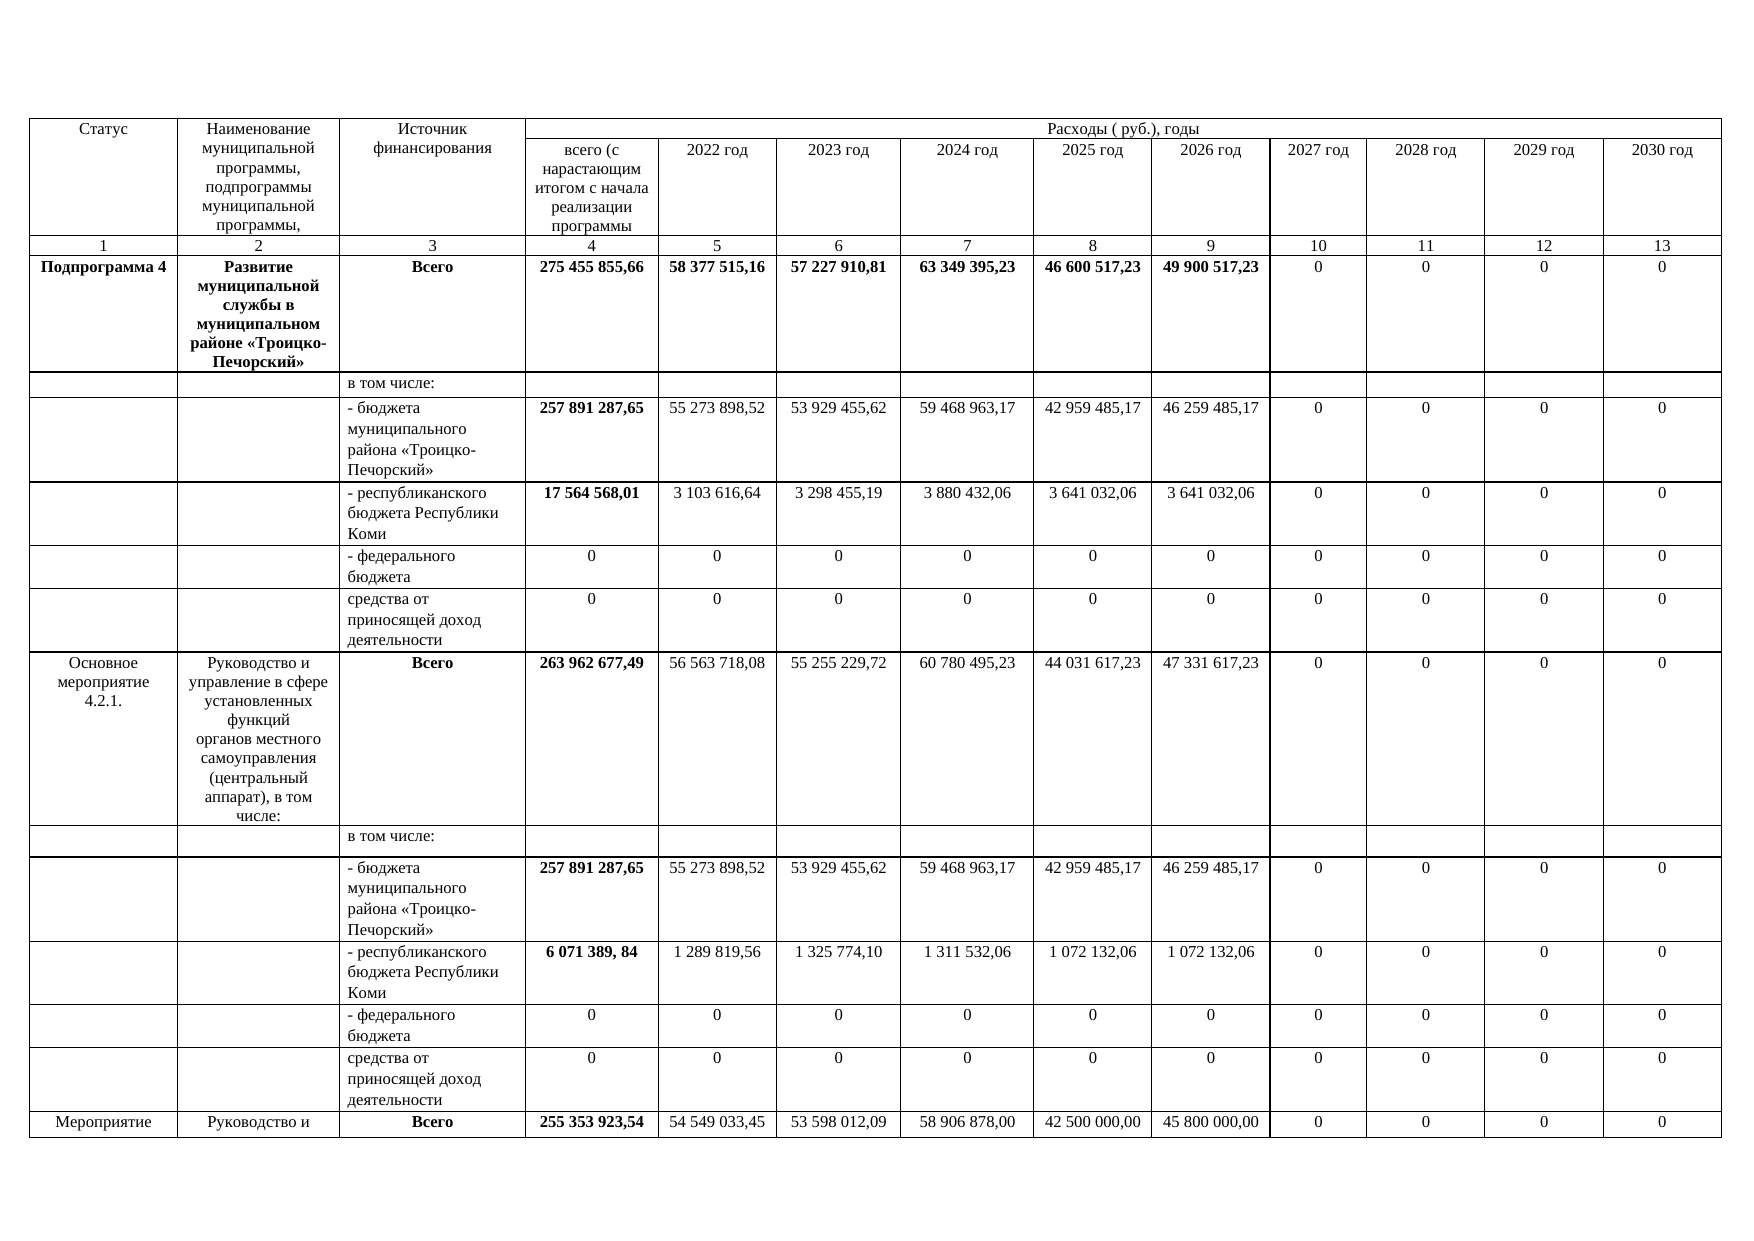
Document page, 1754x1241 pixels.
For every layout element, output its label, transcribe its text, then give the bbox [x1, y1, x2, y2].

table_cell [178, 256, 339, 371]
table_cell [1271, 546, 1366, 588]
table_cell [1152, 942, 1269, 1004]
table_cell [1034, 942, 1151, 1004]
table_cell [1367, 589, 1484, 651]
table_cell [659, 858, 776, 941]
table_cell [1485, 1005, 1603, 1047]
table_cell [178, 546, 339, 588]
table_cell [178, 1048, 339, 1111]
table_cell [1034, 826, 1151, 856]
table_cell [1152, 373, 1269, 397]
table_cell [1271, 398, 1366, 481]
table_cell 2 [178, 236, 339, 255]
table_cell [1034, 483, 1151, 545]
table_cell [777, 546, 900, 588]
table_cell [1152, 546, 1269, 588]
table_cell 2030 год [1604, 139, 1721, 235]
table_cell 9 [1152, 236, 1269, 255]
table_header Статус [30, 119, 177, 235]
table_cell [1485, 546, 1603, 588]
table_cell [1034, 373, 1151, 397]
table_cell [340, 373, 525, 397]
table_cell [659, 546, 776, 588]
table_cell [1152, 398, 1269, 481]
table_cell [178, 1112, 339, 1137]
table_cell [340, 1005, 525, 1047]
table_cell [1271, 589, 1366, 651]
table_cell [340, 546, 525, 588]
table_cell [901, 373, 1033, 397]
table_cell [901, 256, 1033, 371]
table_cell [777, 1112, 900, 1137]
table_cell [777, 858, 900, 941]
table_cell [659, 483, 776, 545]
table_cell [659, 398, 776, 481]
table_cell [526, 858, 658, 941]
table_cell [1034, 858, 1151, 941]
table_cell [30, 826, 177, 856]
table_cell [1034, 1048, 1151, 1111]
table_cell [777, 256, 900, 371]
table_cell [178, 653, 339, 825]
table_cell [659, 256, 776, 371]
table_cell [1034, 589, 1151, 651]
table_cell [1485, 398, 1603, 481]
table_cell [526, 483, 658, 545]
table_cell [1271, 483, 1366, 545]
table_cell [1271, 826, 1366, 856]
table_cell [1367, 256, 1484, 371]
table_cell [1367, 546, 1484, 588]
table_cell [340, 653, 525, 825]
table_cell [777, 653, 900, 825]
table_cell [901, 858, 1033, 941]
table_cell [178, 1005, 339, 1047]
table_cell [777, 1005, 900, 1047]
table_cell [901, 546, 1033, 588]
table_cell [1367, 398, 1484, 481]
table_cell 2026 год [1152, 139, 1269, 235]
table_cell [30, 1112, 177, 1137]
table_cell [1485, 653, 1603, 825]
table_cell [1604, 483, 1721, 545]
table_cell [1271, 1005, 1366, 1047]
table_cell 7 [901, 236, 1033, 255]
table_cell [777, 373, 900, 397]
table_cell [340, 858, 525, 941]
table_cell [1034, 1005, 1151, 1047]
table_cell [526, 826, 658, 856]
table_cell 3 [340, 236, 525, 255]
table_cell 2023 год [777, 139, 900, 235]
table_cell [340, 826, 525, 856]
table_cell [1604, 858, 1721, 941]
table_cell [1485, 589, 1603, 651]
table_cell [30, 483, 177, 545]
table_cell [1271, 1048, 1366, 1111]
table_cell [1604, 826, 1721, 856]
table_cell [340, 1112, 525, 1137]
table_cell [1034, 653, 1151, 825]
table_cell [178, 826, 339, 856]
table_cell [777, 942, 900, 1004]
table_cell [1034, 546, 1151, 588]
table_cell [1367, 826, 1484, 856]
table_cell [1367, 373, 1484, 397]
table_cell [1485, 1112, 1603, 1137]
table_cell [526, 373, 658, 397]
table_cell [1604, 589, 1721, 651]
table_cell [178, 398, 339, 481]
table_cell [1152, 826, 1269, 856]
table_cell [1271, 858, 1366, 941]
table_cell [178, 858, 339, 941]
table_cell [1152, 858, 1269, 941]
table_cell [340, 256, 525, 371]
table_cell 5 [659, 236, 776, 255]
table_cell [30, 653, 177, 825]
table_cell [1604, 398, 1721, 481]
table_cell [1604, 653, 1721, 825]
table_header Расходы ( руб.), годы [526, 119, 1721, 138]
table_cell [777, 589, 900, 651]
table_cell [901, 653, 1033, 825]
table_cell 2027 год [1271, 139, 1366, 235]
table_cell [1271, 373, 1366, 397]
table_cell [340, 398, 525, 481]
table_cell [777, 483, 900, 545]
table_cell 2029 год [1485, 139, 1603, 235]
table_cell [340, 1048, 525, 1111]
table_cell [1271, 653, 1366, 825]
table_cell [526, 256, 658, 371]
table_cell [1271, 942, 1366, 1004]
table_cell 1 [30, 236, 177, 255]
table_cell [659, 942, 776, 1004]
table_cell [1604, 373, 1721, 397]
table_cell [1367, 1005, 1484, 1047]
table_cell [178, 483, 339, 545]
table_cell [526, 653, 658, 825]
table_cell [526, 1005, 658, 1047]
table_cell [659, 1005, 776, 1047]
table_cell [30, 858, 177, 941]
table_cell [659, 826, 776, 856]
table_cell 10 [1271, 236, 1366, 255]
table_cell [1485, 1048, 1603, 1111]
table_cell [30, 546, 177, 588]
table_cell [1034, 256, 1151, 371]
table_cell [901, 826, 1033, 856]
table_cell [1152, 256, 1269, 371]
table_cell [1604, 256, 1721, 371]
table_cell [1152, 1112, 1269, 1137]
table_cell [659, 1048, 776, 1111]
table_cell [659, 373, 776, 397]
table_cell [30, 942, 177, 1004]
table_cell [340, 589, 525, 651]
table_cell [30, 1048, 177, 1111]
table_cell 4 [526, 236, 658, 255]
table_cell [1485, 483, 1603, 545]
table_cell 2024 год [901, 139, 1033, 235]
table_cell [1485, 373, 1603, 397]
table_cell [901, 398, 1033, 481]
table_cell 2022 год [659, 139, 776, 235]
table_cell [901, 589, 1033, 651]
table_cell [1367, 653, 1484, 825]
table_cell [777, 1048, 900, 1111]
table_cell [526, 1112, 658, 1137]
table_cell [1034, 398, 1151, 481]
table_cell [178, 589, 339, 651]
table_cell 13 [1604, 236, 1721, 255]
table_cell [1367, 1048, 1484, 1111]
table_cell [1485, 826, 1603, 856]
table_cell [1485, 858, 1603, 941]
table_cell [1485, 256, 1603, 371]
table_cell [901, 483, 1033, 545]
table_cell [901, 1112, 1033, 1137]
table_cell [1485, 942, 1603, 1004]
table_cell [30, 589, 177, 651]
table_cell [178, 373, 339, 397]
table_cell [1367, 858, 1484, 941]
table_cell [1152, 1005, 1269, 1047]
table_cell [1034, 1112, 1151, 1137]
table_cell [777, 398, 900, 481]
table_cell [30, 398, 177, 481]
table_cell 2025 год [1034, 139, 1151, 235]
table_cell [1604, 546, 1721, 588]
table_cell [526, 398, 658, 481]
table_header Наименование муниципальной программы, подпрограммы муниципальной программы, основного мероприятия [178, 119, 339, 235]
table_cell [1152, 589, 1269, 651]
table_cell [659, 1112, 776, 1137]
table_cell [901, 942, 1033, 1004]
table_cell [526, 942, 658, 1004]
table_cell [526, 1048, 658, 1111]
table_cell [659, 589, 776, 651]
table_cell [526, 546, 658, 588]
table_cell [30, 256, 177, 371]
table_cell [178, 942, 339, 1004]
table_header Источник финансирования [340, 119, 525, 235]
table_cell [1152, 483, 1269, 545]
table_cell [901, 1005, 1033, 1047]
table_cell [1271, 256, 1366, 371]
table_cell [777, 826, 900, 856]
table_cell всего (с нарастающим итогом с начала реализации программы [526, 139, 658, 235]
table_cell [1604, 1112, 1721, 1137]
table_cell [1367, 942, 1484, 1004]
table_cell 2028 год [1367, 139, 1484, 235]
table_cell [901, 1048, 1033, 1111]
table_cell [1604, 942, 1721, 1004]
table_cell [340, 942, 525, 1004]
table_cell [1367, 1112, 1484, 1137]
table_cell 12 [1485, 236, 1603, 255]
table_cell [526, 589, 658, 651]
table_cell 6 [777, 236, 900, 255]
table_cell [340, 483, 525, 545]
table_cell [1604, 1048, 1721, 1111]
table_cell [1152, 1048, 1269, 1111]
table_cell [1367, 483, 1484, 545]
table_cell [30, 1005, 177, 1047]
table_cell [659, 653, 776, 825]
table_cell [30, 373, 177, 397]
table_cell 8 [1034, 236, 1151, 255]
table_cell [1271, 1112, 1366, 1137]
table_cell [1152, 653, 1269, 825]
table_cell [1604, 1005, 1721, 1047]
table_cell 11 [1367, 236, 1484, 255]
